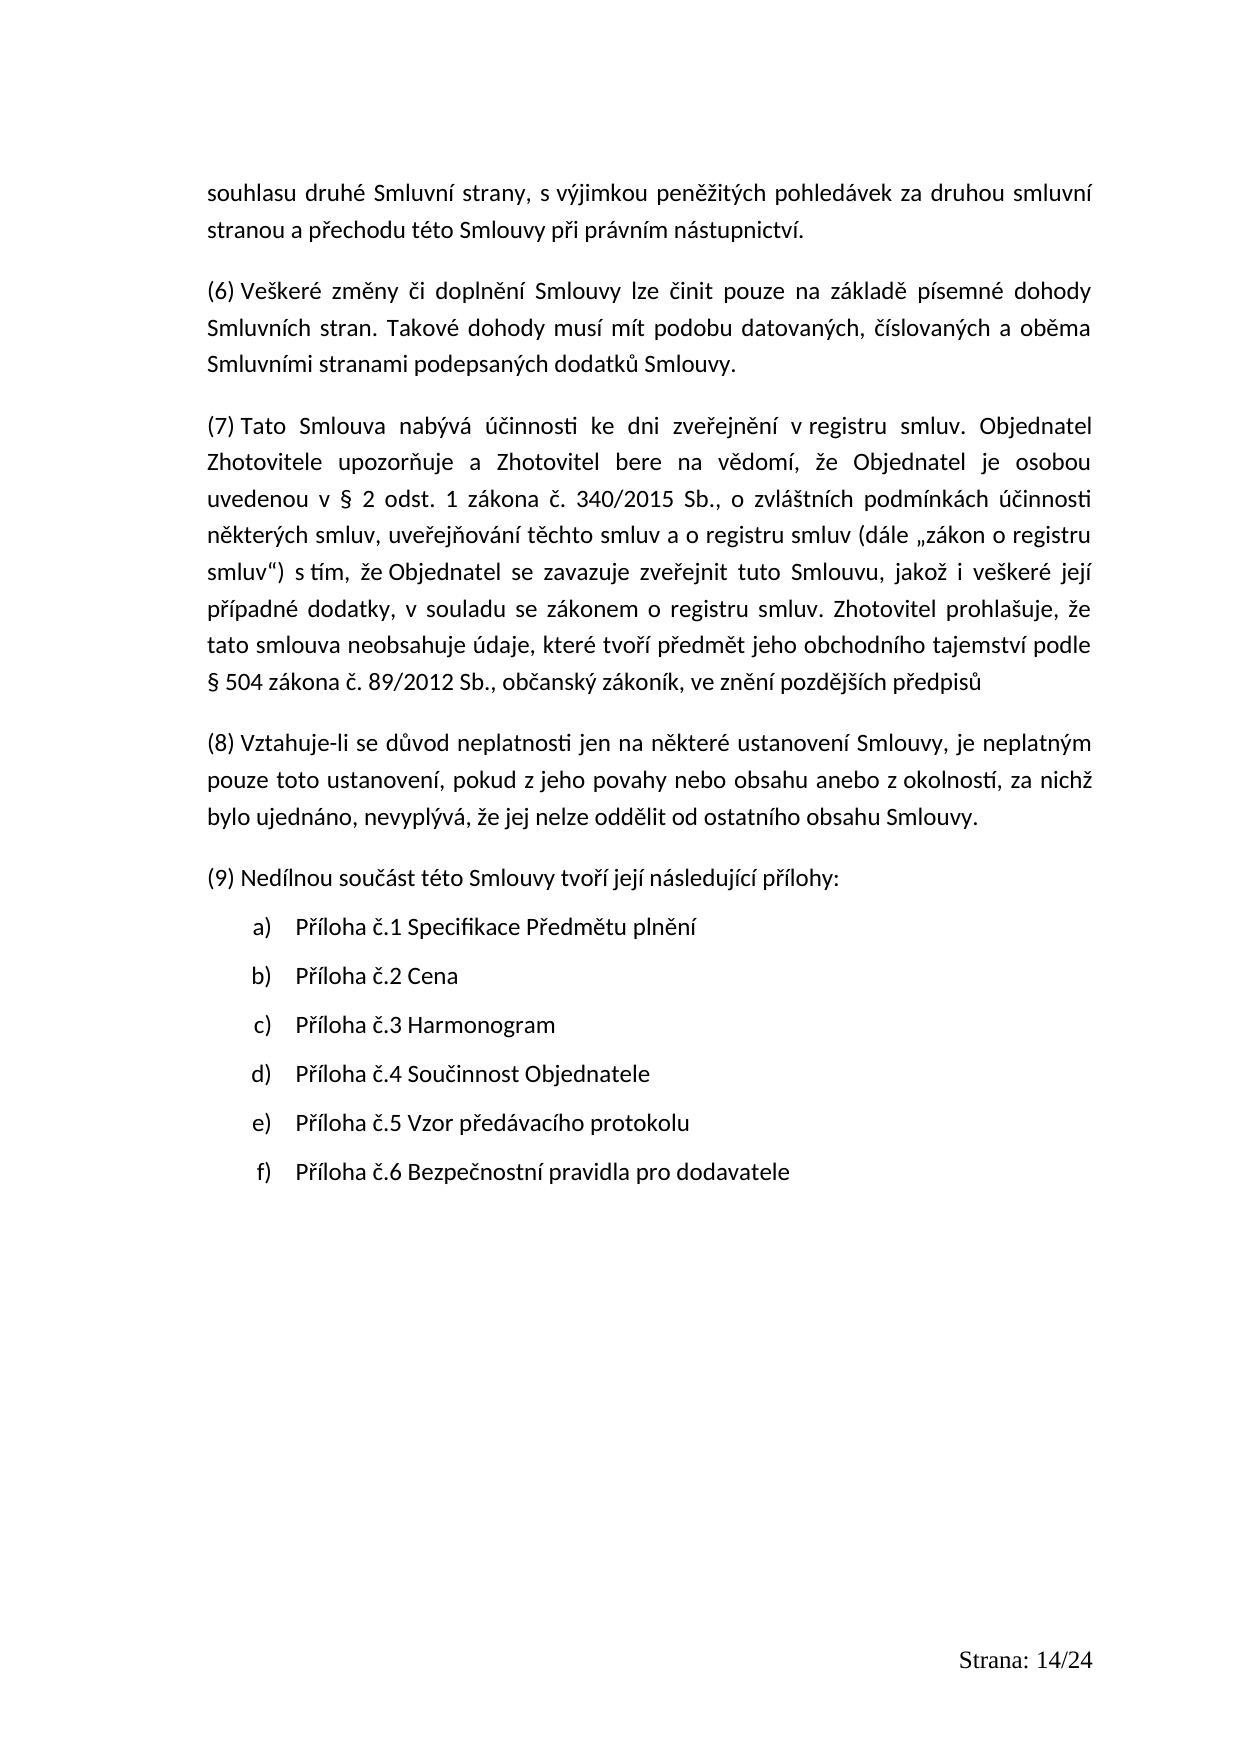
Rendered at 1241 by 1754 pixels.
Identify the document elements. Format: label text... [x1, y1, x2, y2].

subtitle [207, 177, 1092, 244]
subtitle Vztahuje-li se důvod neplatnosti jen na některé ustanovení Smlouvy, je neplatným pouze toto ustanovení, pokud z jeho povahy nebo obsahu anebo z okolností, za nichž bylo ujednáno, nevyplývá, že jej nelze oddělit od ostatního obsahu Smlouvy. [207, 727, 1092, 831]
subtitle Příloha č.2 Cena [272, 960, 1092, 991]
subtitle Tato Smlouva nabývá účinnosti ke dni zveřejnění v registru smluv. Objednatel Zhotovitele upozorňuje a Zhotovitel bere na vědomí, že Objednatel je osobou uvedenou v § 2 odst. 1 zákona č. 340/2015 Sb., o zvláštních podmínkách účinnosti některých smluv, uveřejňování těchto smluv a o registru smluv (dále „zákon o registru smluv“) s tím, že Objednatel se zavazuje zveřejnit tuto Smlouvu, jakož i veškeré její případné dodatky, v souladu se zákonem o registru smluv. Zhotovitel prohlašuje, že tato smlouva neobsahuje údaje, které tvoří předmět jeho obchodního tajemství podle § 504 zákona č. 89/2012 Sb., občanský zákoník, ve znění pozdějších předpisů [207, 410, 1092, 696]
subtitle Nedílnou součást této Smlouvy tvoří její následující přílohy: [207, 862, 1092, 893]
subtitle Příloha č.1 Specifikace Předmětu plnění [272, 911, 1092, 942]
subtitle Příloha č.4 Součinnost Objednatele [272, 1058, 1092, 1089]
subtitle Příloha č.6 Bezpečnostní pravidla pro dodavatele [272, 1157, 1092, 1187]
subtitle Veškeré změny či doplnění Smlouvy lze činit pouze na základě písemné dohody Smluvních stran. Takové dohody musí mít podobu datovaných, číslovaných a oběma Smluvními stranami podepsaných dodatků Smlouvy. [207, 275, 1092, 379]
subtitle Příloha č.5 Vzor předávacího protokolu [272, 1107, 1092, 1138]
subtitle Příloha č.3 Harmonogram [272, 1009, 1092, 1040]
